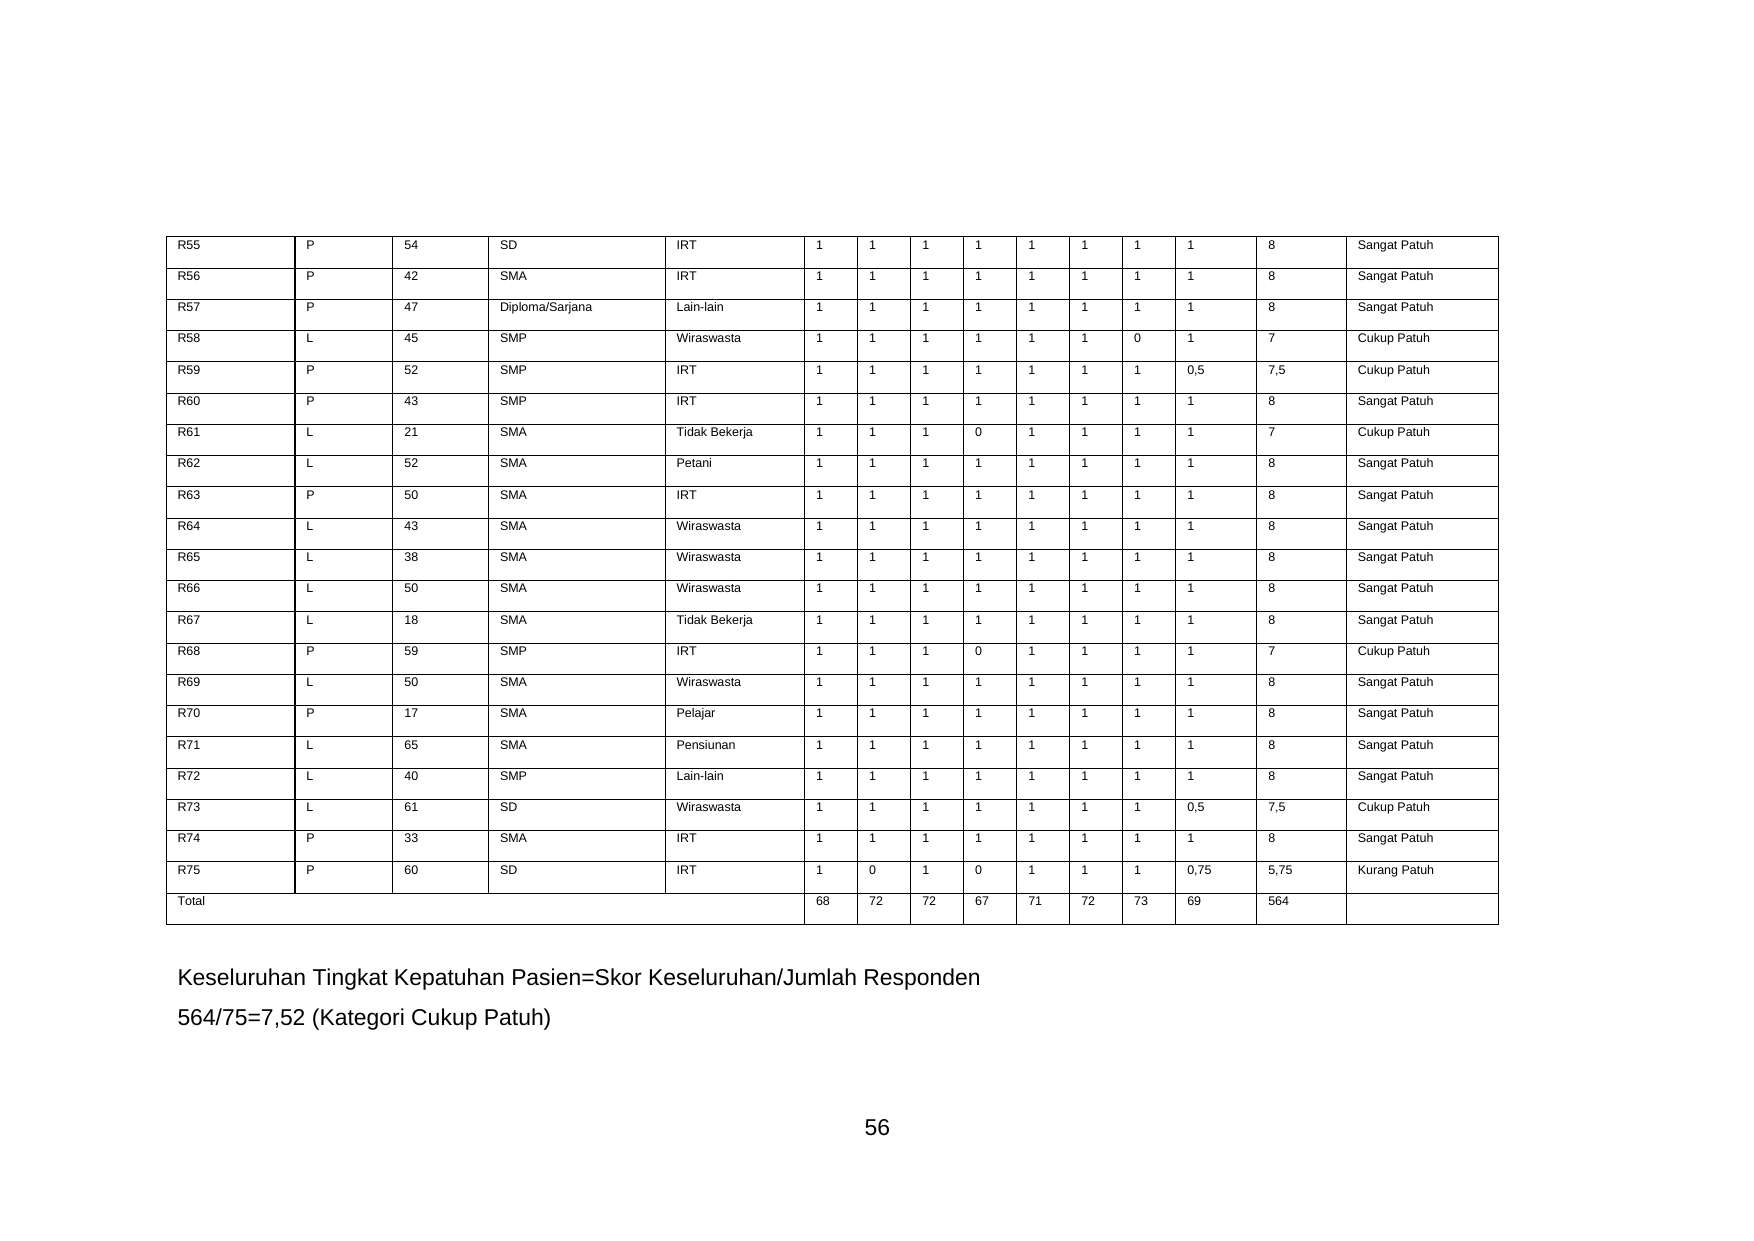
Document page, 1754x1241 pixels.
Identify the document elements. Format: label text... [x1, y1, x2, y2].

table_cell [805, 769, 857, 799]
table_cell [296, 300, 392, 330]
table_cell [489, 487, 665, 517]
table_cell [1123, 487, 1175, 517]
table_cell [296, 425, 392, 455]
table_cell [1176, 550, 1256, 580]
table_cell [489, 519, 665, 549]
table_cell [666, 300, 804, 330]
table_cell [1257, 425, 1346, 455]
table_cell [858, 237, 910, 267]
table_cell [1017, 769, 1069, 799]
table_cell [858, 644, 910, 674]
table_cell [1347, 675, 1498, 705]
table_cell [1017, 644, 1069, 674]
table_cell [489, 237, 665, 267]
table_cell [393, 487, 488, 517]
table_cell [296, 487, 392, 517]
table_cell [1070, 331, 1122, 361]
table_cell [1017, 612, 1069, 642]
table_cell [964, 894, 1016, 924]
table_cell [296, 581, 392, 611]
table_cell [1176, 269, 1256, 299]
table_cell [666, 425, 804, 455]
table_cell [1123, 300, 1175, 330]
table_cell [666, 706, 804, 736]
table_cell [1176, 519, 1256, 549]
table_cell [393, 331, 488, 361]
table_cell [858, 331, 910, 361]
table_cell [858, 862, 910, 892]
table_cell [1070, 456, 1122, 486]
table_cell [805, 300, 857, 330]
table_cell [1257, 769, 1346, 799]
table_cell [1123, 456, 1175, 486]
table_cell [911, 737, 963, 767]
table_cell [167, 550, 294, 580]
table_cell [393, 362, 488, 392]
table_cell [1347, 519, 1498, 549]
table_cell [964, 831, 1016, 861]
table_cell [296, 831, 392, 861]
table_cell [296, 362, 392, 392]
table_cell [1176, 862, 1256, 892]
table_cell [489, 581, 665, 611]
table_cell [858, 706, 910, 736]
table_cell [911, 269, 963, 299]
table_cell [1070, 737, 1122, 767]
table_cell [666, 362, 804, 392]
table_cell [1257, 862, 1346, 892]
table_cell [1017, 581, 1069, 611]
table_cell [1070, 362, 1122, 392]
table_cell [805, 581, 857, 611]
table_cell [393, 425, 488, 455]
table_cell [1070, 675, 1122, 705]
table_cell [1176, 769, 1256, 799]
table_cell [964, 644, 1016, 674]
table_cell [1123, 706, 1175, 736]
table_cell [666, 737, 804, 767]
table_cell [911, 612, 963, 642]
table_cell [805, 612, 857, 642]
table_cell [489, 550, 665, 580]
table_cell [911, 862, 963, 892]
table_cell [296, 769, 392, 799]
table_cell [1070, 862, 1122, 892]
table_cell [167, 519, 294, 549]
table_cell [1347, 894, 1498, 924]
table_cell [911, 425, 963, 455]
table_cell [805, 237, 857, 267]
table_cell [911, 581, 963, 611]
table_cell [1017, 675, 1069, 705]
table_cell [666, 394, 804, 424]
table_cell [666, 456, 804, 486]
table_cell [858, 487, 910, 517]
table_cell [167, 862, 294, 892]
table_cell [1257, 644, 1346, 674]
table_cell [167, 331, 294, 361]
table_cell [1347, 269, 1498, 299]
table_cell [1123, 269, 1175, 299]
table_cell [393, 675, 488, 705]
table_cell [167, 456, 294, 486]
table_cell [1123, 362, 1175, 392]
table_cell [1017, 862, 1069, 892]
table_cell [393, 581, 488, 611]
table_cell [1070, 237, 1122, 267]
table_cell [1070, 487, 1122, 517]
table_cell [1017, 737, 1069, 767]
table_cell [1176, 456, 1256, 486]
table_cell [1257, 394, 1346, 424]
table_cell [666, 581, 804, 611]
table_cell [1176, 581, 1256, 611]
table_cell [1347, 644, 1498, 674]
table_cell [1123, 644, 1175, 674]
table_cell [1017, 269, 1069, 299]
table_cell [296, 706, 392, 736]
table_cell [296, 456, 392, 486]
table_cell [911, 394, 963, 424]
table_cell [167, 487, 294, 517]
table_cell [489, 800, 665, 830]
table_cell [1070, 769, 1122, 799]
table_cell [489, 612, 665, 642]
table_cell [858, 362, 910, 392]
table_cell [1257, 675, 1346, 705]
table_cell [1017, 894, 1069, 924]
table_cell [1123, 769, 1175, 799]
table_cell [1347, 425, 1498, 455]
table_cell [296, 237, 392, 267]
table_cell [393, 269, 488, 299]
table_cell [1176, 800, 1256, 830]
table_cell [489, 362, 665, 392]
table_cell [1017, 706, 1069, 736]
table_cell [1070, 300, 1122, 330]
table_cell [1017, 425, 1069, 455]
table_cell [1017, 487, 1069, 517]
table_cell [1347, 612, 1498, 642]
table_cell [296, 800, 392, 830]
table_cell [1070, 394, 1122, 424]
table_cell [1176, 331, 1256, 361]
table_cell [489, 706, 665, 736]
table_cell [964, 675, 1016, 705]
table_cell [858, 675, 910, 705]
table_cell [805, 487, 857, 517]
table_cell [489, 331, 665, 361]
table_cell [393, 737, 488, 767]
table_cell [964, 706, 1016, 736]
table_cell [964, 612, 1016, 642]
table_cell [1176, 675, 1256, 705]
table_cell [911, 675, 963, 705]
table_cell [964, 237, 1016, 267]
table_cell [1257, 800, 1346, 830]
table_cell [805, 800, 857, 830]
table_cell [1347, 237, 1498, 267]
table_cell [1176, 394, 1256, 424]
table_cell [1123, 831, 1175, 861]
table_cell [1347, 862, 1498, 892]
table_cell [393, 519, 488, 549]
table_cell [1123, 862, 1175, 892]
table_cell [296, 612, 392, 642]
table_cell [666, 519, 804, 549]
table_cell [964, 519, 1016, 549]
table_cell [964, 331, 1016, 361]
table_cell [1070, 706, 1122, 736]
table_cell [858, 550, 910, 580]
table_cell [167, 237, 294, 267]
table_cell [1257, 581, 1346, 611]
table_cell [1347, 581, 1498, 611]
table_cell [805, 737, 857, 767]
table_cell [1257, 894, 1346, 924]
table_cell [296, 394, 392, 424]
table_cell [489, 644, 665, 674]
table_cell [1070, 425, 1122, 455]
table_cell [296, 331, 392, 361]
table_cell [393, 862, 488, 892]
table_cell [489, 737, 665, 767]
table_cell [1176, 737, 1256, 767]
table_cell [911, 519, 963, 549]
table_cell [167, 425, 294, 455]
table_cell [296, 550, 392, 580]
text Keseluruhan Tingkat Kepatuhan Pasien=Skor Keseluruhan/Jumlah Responden [177, 964, 1577, 991]
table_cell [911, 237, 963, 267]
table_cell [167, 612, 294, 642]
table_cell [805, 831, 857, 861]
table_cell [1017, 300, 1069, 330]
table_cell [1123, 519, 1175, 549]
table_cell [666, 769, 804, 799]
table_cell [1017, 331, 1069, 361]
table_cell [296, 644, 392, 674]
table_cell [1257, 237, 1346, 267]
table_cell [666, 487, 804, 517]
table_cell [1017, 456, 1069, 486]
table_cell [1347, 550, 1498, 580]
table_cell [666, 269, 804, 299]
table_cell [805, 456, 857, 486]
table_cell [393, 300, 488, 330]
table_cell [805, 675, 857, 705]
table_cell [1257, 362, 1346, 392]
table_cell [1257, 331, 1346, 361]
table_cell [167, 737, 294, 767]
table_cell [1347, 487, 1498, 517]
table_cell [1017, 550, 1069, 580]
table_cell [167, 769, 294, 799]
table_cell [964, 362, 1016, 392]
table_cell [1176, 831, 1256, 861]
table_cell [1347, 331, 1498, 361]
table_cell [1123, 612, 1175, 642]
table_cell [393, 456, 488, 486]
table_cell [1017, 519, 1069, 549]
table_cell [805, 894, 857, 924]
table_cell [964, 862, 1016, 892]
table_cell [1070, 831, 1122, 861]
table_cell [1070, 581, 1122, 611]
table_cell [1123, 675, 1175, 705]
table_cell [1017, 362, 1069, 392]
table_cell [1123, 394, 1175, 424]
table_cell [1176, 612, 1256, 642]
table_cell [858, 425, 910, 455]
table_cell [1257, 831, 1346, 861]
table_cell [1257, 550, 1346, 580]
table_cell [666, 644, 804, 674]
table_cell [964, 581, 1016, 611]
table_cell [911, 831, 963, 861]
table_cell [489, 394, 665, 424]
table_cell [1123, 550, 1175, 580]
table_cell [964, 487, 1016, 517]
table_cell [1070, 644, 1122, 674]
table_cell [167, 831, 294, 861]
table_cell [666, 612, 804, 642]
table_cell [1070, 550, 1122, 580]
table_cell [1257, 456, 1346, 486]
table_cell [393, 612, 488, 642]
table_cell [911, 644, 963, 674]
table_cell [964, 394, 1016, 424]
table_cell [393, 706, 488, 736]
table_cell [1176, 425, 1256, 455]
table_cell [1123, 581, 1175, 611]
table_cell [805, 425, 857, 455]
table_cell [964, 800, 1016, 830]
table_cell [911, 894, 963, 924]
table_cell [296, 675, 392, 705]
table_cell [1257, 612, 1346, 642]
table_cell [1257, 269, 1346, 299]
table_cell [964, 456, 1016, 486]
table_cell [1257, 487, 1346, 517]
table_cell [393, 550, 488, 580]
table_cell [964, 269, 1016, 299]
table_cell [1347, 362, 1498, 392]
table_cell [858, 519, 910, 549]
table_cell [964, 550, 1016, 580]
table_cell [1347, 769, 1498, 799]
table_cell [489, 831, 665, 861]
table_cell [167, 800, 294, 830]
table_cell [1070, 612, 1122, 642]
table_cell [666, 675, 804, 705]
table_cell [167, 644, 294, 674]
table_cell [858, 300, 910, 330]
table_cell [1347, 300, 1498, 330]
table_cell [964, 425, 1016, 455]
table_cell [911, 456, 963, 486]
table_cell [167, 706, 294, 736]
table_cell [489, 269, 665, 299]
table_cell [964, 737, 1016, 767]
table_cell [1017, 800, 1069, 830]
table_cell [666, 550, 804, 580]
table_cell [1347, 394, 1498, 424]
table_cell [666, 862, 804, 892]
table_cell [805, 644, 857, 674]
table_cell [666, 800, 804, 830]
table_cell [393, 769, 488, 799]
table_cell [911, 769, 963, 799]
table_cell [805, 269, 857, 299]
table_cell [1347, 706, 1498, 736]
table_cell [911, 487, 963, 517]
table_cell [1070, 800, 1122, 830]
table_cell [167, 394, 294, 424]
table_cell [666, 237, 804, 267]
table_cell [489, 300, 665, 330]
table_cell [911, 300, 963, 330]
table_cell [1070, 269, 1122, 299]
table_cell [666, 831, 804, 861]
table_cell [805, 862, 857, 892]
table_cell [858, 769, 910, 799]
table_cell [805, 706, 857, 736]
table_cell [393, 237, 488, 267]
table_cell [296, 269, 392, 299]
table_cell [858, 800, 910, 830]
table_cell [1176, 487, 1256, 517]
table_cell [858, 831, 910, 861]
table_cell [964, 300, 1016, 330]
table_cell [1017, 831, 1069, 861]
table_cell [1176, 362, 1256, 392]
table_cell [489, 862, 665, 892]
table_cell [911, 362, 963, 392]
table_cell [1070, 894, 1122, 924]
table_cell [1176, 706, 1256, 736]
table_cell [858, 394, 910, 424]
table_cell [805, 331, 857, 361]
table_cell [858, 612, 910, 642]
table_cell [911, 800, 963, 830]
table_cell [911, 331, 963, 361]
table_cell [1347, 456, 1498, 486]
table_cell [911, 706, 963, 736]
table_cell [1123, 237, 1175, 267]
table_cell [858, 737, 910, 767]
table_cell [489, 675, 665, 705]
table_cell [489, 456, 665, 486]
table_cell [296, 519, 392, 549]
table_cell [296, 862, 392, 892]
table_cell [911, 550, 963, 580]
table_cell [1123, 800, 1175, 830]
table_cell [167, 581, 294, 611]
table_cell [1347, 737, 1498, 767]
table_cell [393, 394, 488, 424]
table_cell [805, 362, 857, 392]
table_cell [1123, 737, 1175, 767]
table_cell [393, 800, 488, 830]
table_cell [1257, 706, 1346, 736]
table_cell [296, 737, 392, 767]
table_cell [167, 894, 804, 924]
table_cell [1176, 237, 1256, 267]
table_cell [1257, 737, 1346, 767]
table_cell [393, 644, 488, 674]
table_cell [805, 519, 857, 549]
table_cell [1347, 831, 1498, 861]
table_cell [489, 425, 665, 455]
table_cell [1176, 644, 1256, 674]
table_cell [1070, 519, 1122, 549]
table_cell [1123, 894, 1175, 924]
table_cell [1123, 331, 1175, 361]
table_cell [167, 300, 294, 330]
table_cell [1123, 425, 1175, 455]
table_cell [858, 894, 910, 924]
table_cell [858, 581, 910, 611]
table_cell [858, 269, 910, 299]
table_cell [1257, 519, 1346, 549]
text 564/75=7,52 (Kategori Cukup Patuh) [177, 1004, 1577, 1030]
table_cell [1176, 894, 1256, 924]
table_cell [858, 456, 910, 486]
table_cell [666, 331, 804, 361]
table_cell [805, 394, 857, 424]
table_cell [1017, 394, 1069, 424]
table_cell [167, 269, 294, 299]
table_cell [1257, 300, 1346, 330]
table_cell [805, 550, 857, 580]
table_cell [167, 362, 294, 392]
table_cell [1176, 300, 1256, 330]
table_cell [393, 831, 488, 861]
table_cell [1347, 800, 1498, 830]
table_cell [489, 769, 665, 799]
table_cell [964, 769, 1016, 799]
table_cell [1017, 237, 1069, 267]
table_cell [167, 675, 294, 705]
